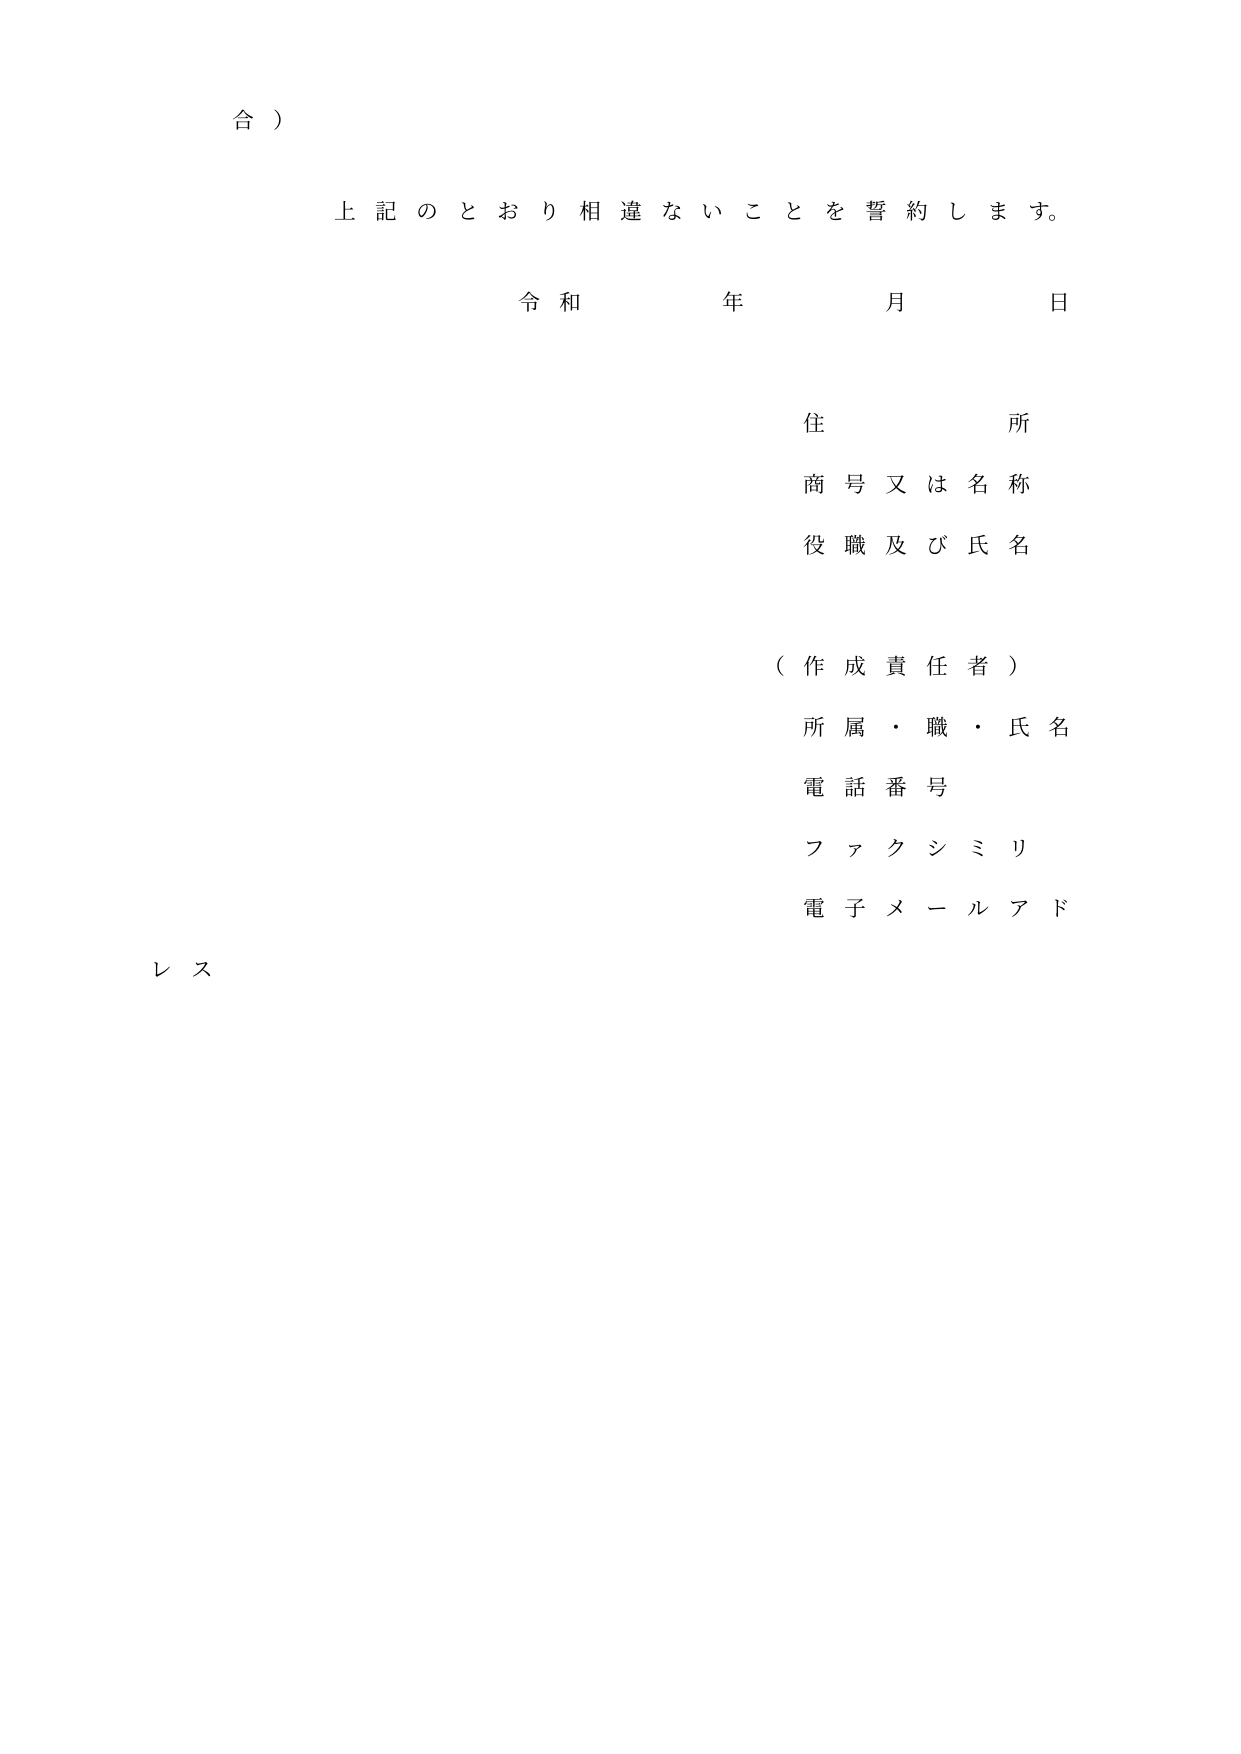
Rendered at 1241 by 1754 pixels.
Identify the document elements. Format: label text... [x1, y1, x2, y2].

text 役職及び氏名 [151, 513, 1090, 574]
text ファクシミリ [151, 816, 1090, 877]
text 所属・職・氏名 [151, 695, 1090, 756]
text 住 所 [151, 392, 1090, 453]
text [151, 89, 1090, 149]
text （作成責任者） [151, 634, 1090, 695]
text 上記のとおり相違ないことを誓約します。 [151, 180, 1090, 240]
text 電子メールアドレス [151, 877, 1090, 998]
text 商号又は名称 [151, 453, 1090, 513]
text 電話番号 [151, 756, 1090, 816]
text 令和 年 月 日 [151, 271, 1090, 331]
